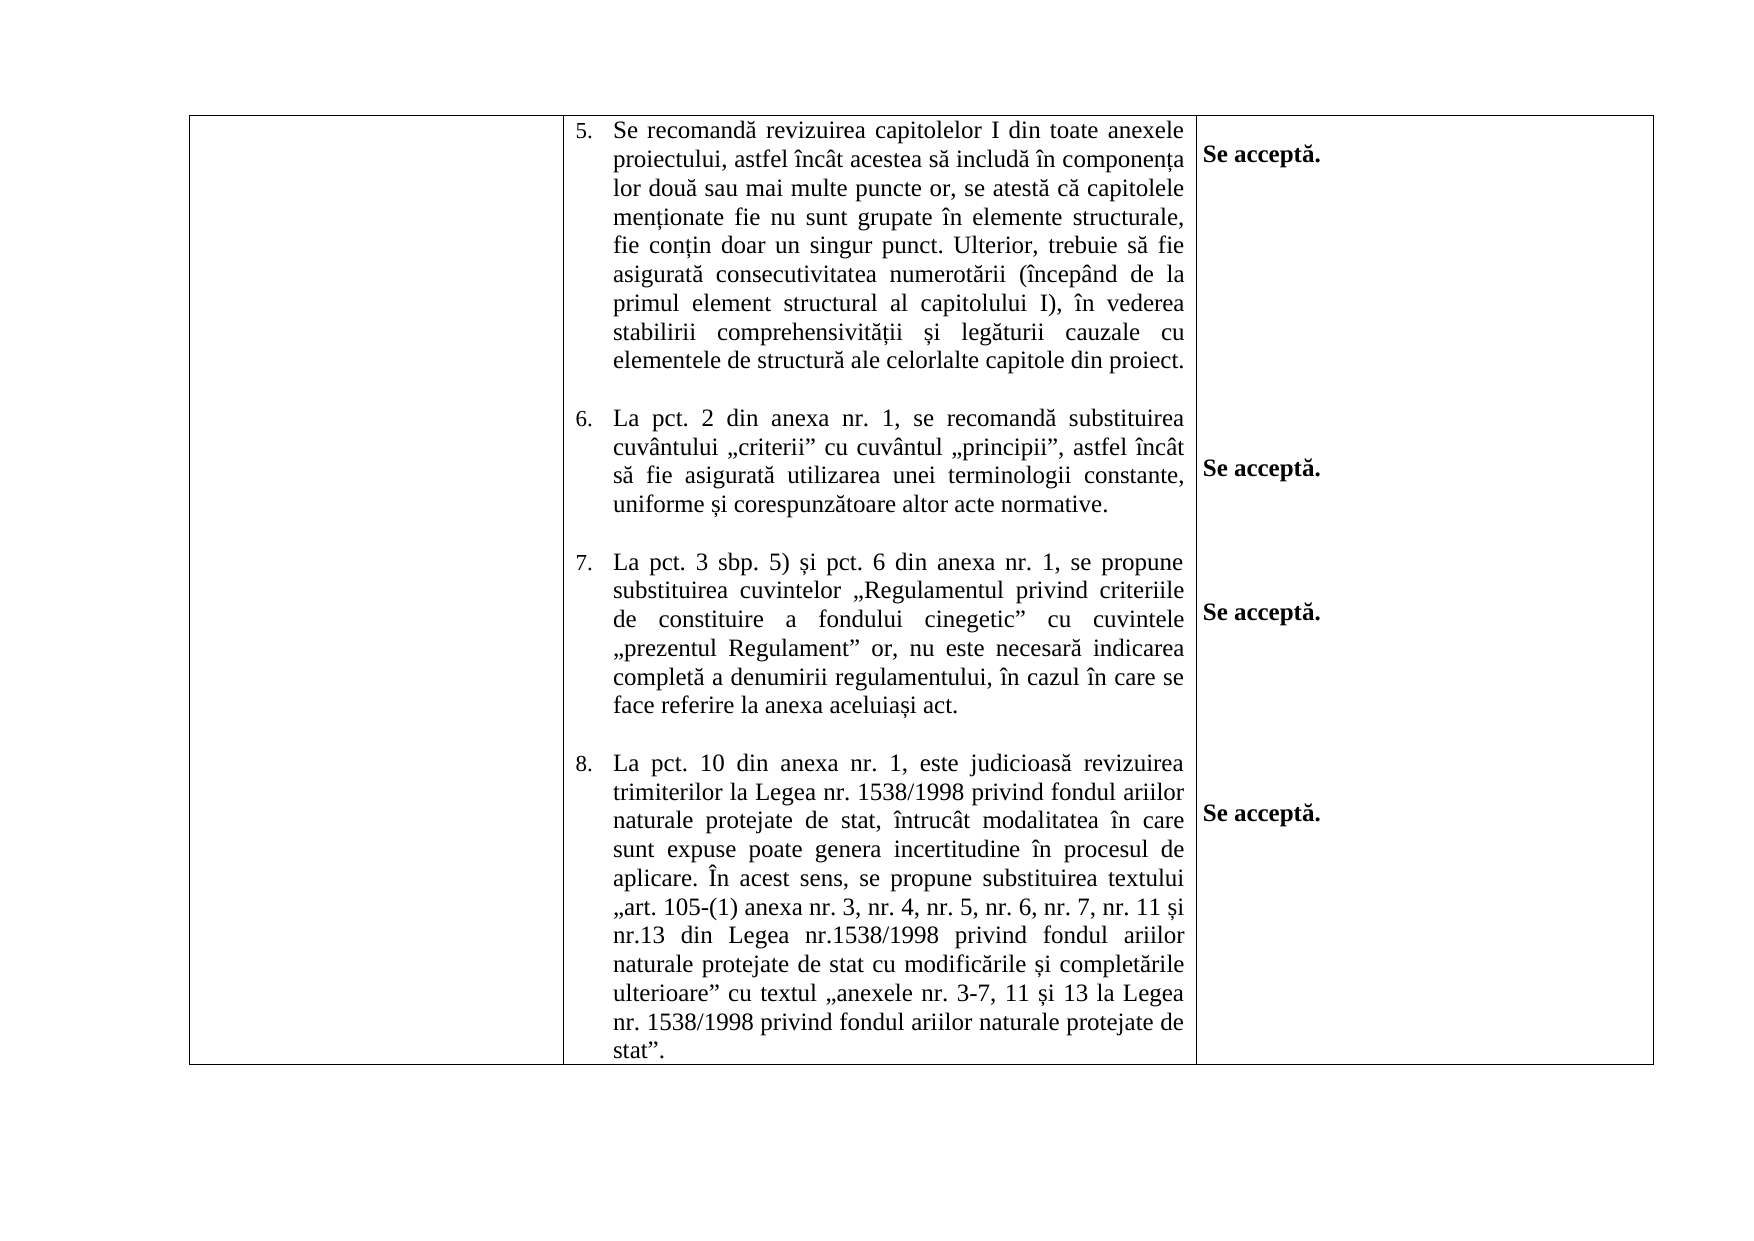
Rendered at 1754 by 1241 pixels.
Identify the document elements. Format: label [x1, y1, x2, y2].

table_header [1197, 116, 1653, 1064]
table_header [564, 116, 1196, 1064]
table_header [190, 116, 563, 1064]
